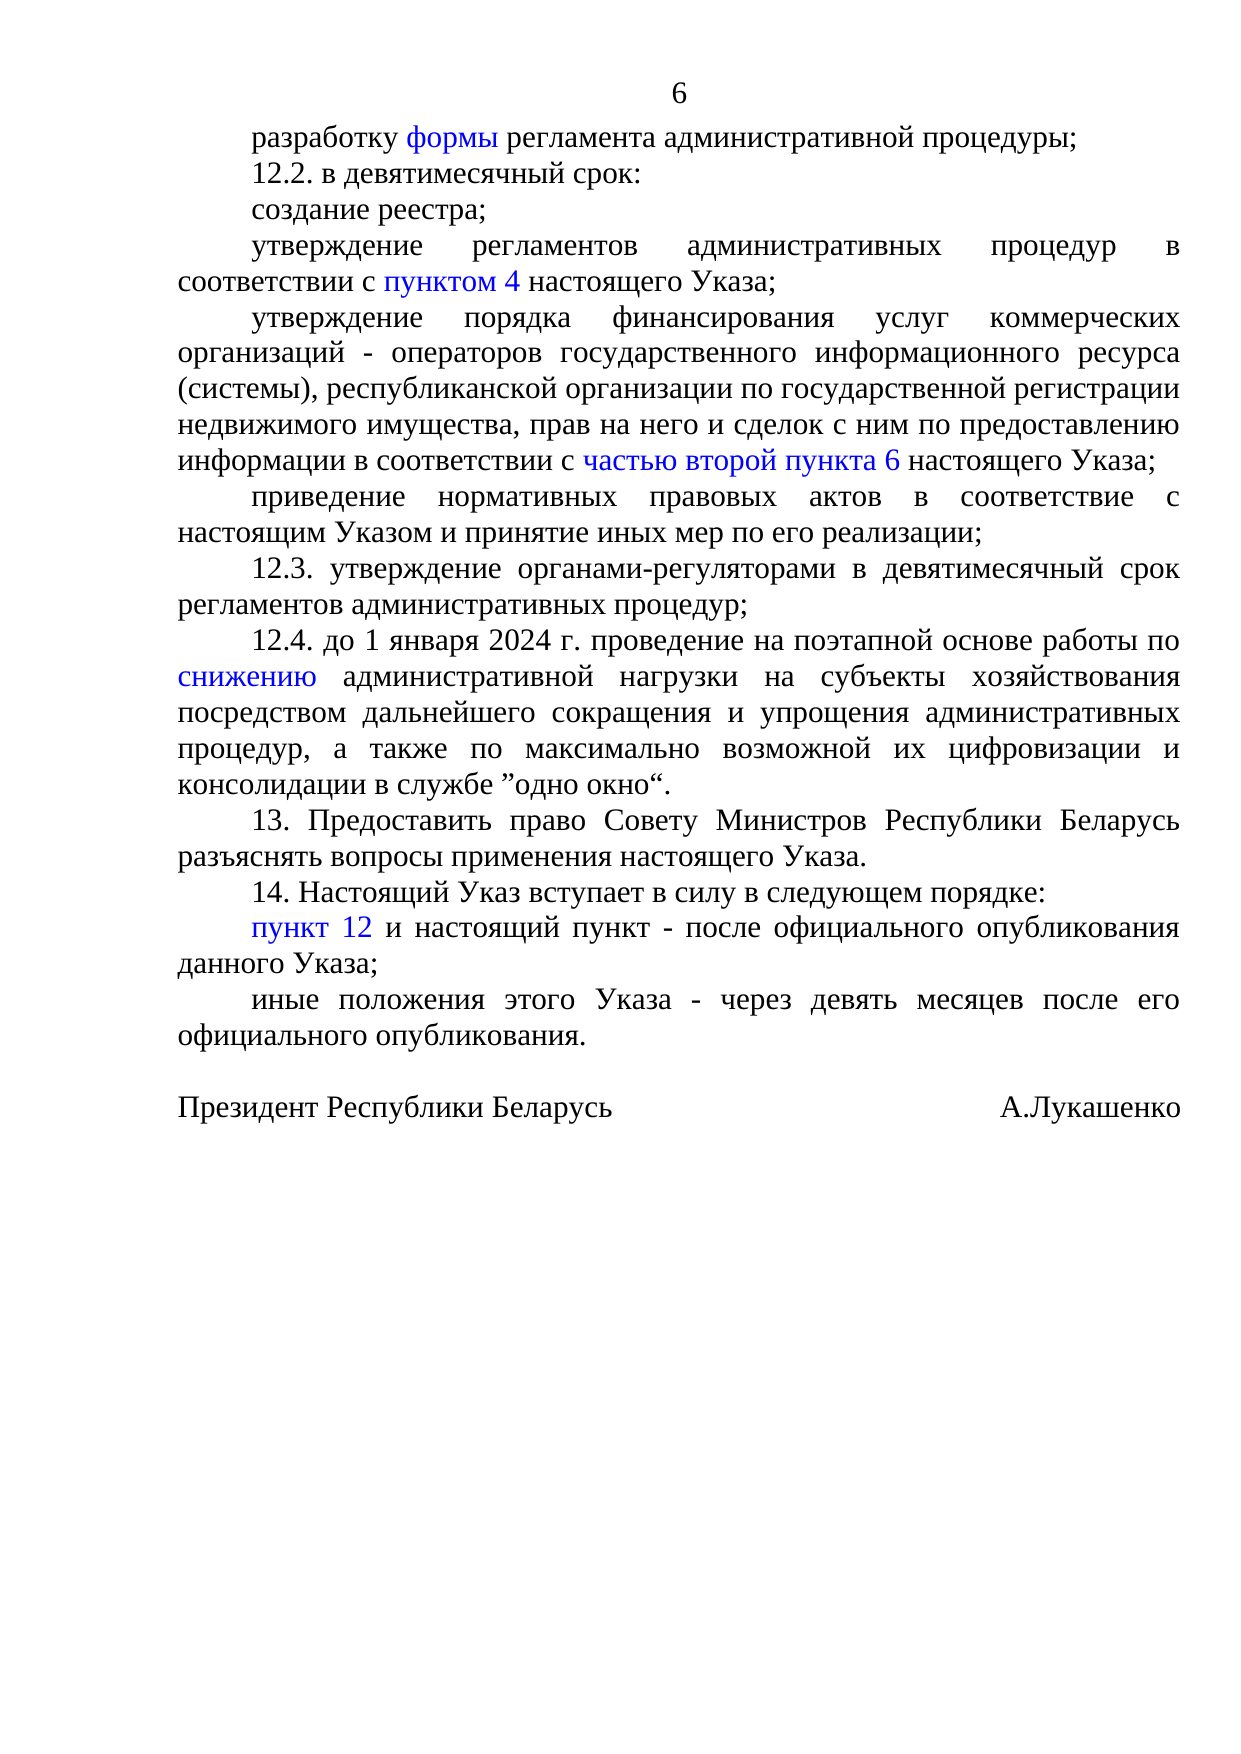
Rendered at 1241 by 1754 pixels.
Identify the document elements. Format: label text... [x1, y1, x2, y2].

text иные положения этого Указа - через девять месяцев после его официального опубликования. [177, 981, 1181, 1052]
text 12.2. в девятимесячный срок: [177, 154, 1181, 190]
table_header А.Лукашенко [679, 1089, 1181, 1124]
text пункт 12 и настоящий пункт - после официального опубликования данного Указа; [177, 909, 1181, 981]
text утверждение порядка финансирования услуг коммерческих организаций - операторов государственного информационного ресурса (системы), республиканской организации по государственной регистрации недвижимого имущества, прав на него и сделок с ним по предоставлению информации в соответствии с частью второй пункта 6 настоящего Указа; [177, 298, 1181, 477]
text 13. Предоставить право Совету Министров Республики Беларусь разъяснять вопросы применения настоящего Указа. [177, 801, 1181, 873]
text утверждение регламентов административных процедур в соответствии с пунктом 4 настоящего Указа; [177, 226, 1181, 298]
text 14. Настоящий Указ вступает в силу в следующем порядке: [177, 873, 1181, 909]
table_header Президент Республики Беларусь [177, 1089, 679, 1124]
text 12.4. до 1 января 2024 г. проведение на поэтапной основе работы по снижению административной нагрузки на субъекты хозяйствования посредством дальнейшего сокращения и упрощения административных процедур, а также по максимально возможной их цифровизации и консолидации в службе ”одно окно“. [177, 621, 1181, 801]
text создание реестра; [177, 190, 1181, 226]
text разработку формы регламента административной процедуры; [177, 118, 1181, 154]
text приведение нормативных правовых актов в соответствие с настоящим Указом и принятие иных мер по его реализации; [177, 477, 1181, 549]
text 12.3. утверждение органами-регуляторами в девятимесячный срок регламентов административных процедур; [177, 549, 1181, 621]
